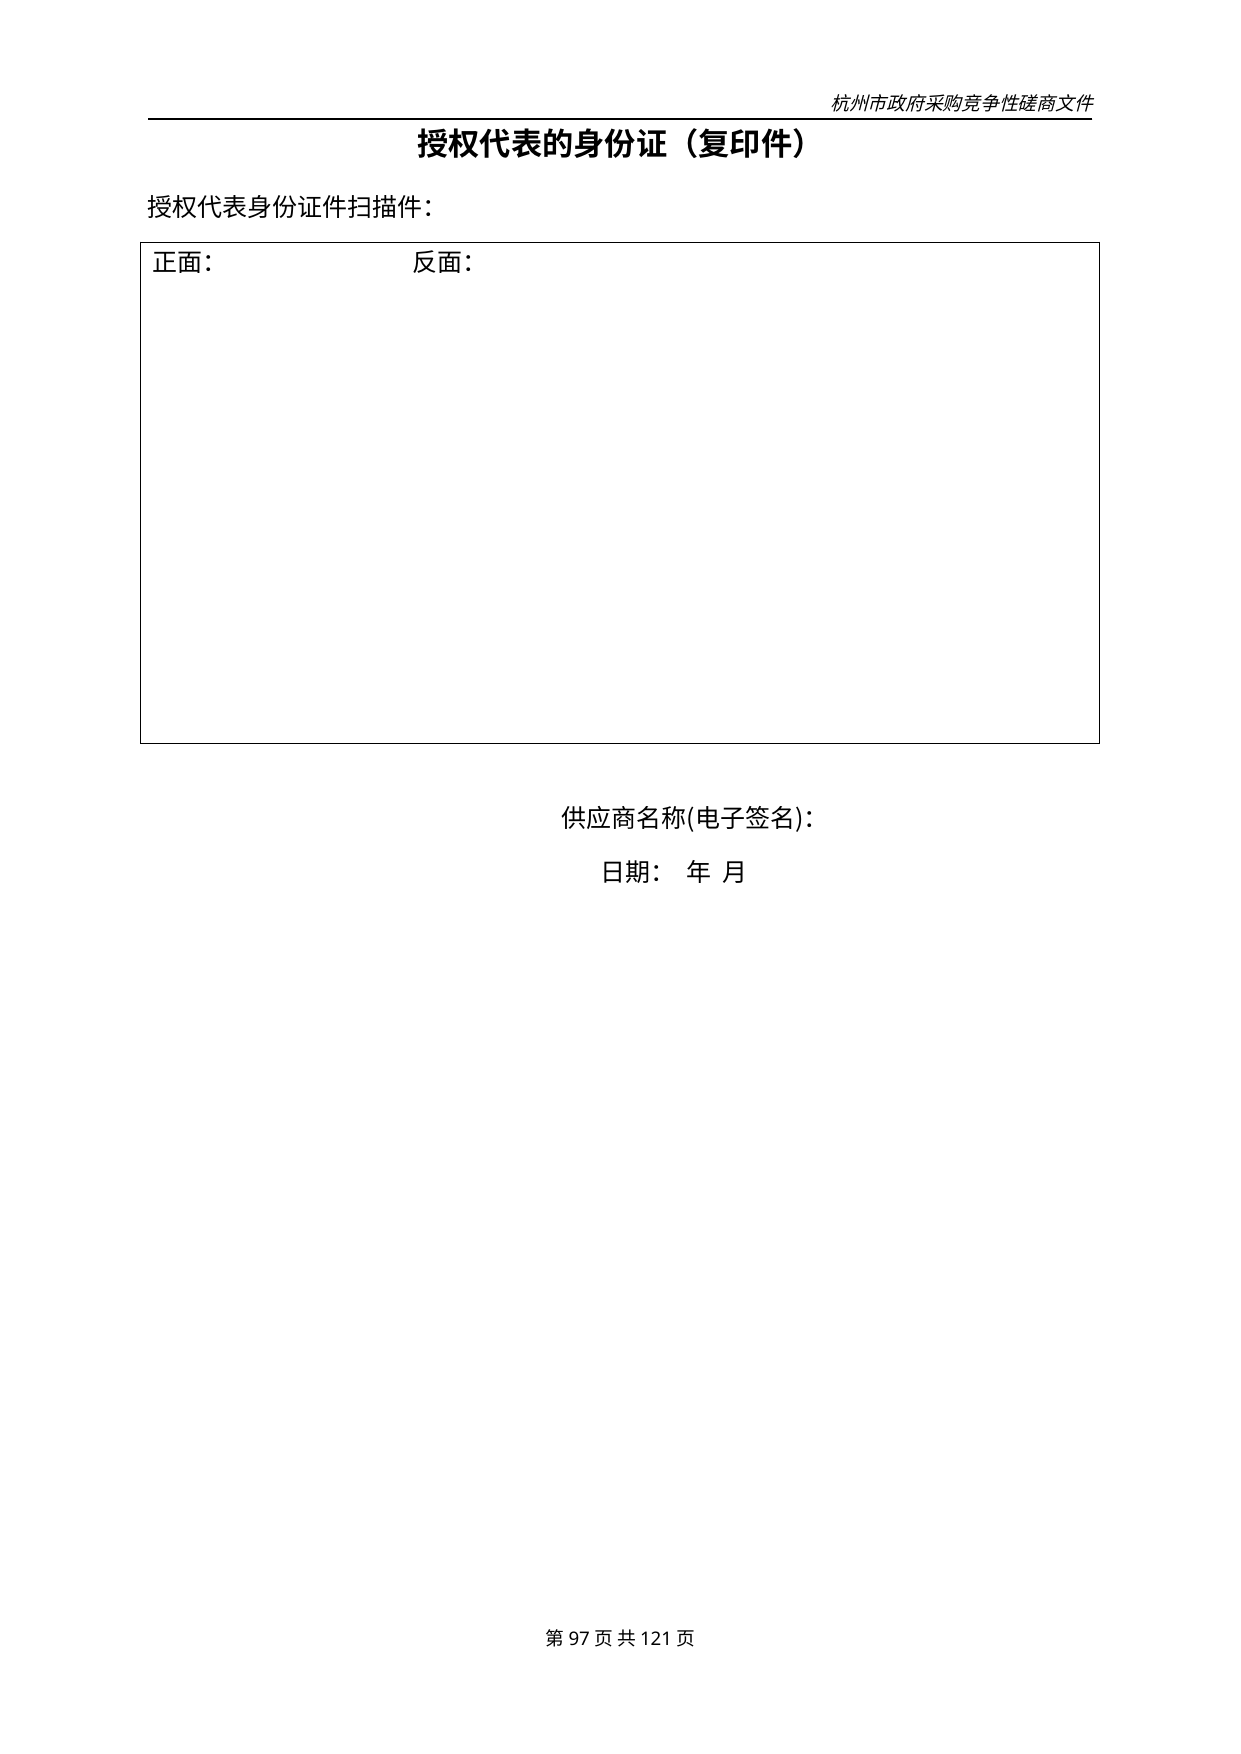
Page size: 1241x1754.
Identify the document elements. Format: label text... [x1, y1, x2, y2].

table_header 正面： 反面： [141, 243, 1099, 743]
text 日期： 年 月 [148, 853, 1092, 889]
text 供应商名称(电子签名)： [148, 798, 1092, 834]
text 授权代表身份证件扫描件： [148, 187, 1092, 223]
text 授权代表的身份证（复印件） [148, 120, 1092, 165]
